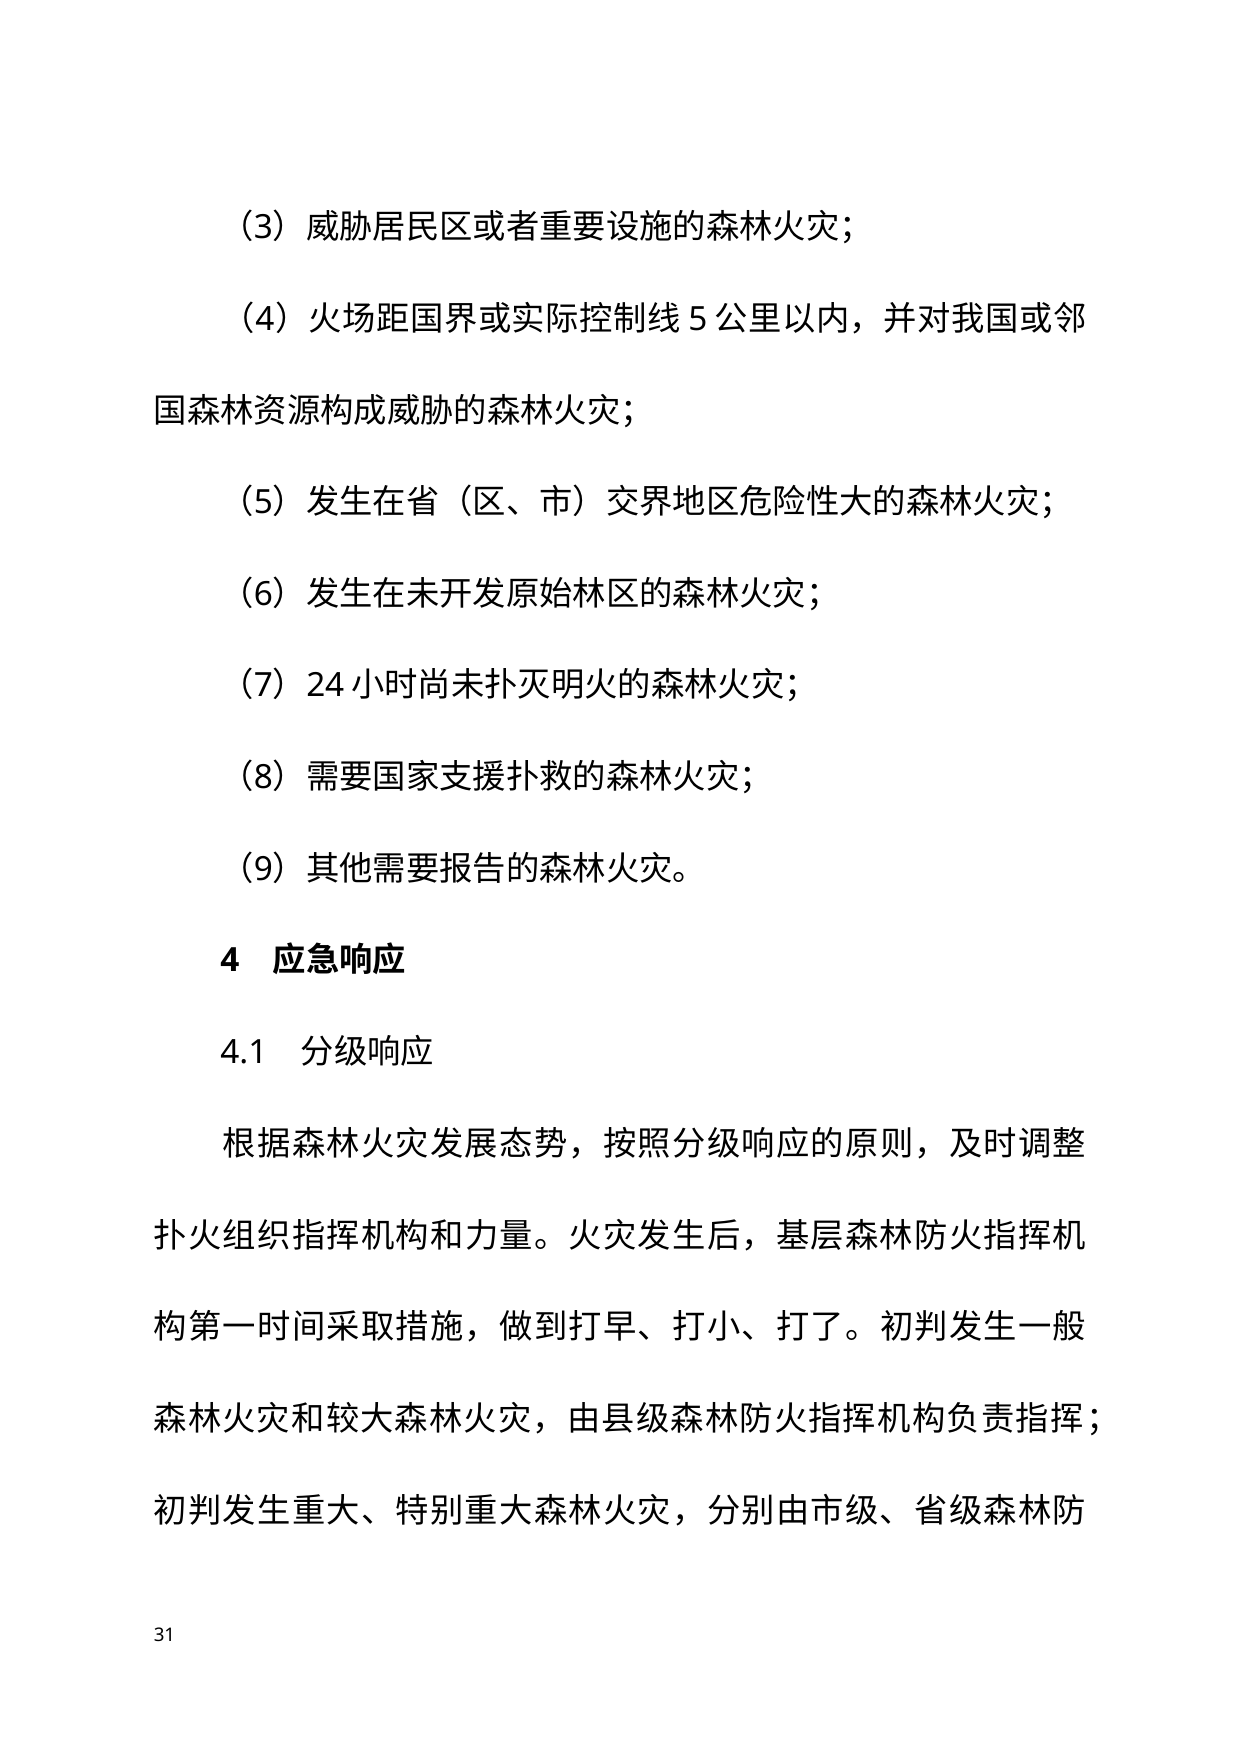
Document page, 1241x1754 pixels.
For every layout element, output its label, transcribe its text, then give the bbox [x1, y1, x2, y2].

text （4）火场距国界或实际控制线5公里以内，并对我国或邻国森林资源构成威胁的森林火灾； [153, 270, 1087, 453]
text （3）威胁居民区或者重要设施的森林火灾； [153, 178, 1087, 270]
text （7）24小时尚未扑灭明火的森林火灾； [153, 637, 1087, 728]
text （9）其他需要报告的森林火灾。 [153, 820, 1087, 912]
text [153, 1095, 1087, 1553]
text （5）发生在省（区、市）交界地区危险性大的森林火灾； [153, 453, 1087, 545]
text 4 应急响应 [153, 912, 1087, 1003]
text 4.1 分级响应 [153, 1003, 1087, 1095]
text （6）发生在未开发原始林区的森林火灾； [153, 545, 1087, 637]
text （8）需要国家支援扑救的森林火灾； [153, 728, 1087, 820]
